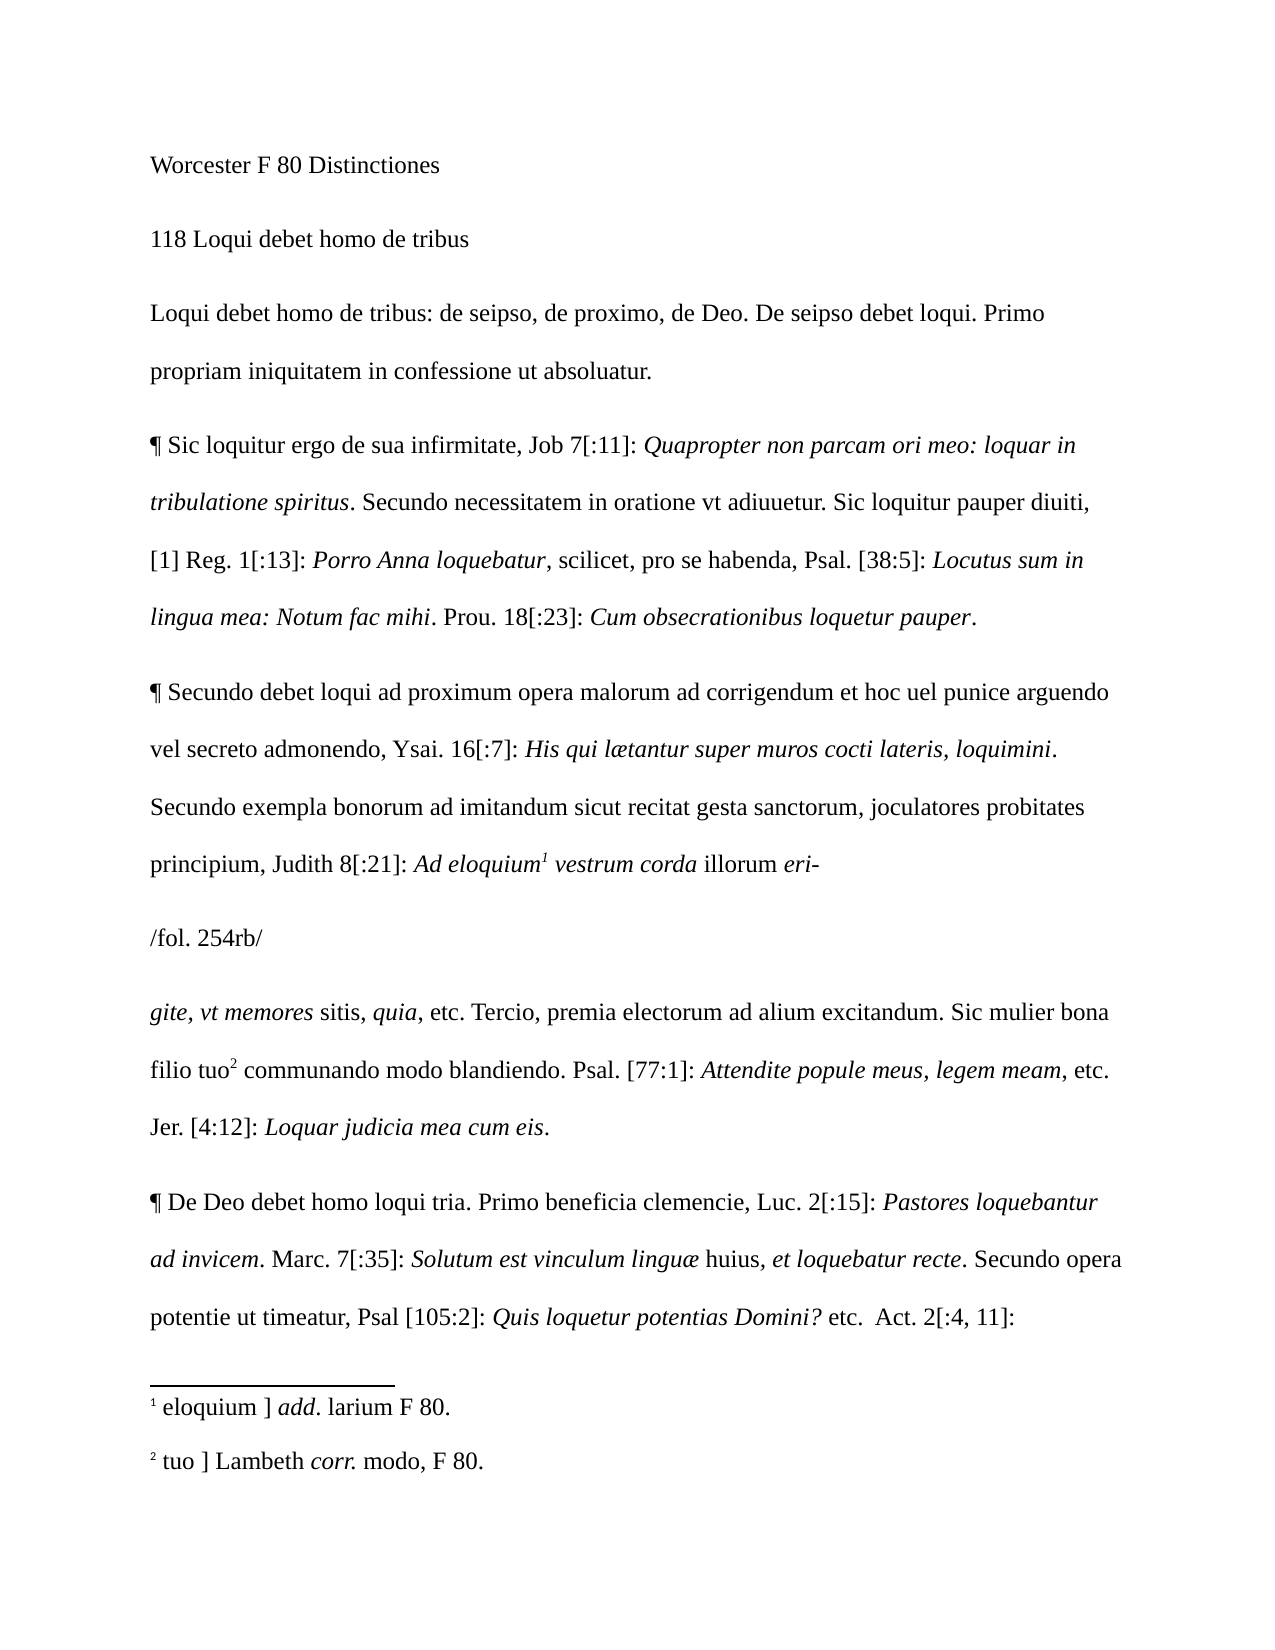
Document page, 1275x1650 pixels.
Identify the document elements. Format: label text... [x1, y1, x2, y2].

text 118 Loqui debet homo de tribus [150, 224, 1125, 253]
text Loqui debet homo de tribus: de seipso, de proximo, de Deo. De seipso debet loqui. Primo propriam iniquitatem in confessione ut absoluatur. [150, 298, 1125, 384]
text ¶ Secundo debet loqui ad proximum opera malorum ad corrigendum et hoc uel punice arguendo vel secreto admonendo, Ysai. 16[:7]: His qui lætantur super muros cocti lateris, loquimini. Secundo exempla bonorum ad imitandum sicut recitat gesta sanctorum, joculatores probitates principium, Judith 8[:21]: Ad eloquium vestrum corda illorum eri- [150, 677, 1125, 878]
text gite, vt memores sitis, quia, etc. Tercio, premia electorum ad alium excitandum. Sic mulier bona filio tuo communando modo blandiendo. Psal. [77:1]: Attendite popule meus, legem meam, etc. Jer. [4:12]: Loquar judicia mea cum eis. [150, 997, 1125, 1141]
text ¶ Sic loquitur ergo de sua infirmitate, Job 7[:11]: Quapropter non parcam ori meo: loquar in tribulatione spiritus. Secundo necessitatem in oratione vt adiuuetur. Sic loquitur pauper diuiti, [1] Reg. 1[:13]: Porro Anna loquebatur, scilicet, pro se habenda, Psal. [38:5]: Locutus sum in lingua mea: Notum fac mihi. Prou. 18[:23]: Cum obsecrationibus loquetur pauper. [150, 430, 1125, 631]
text /fol. 254rb/ [150, 923, 1125, 952]
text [150, 1187, 1125, 1330]
text Worcester F 80 Distinctiones [150, 150, 1125, 179]
